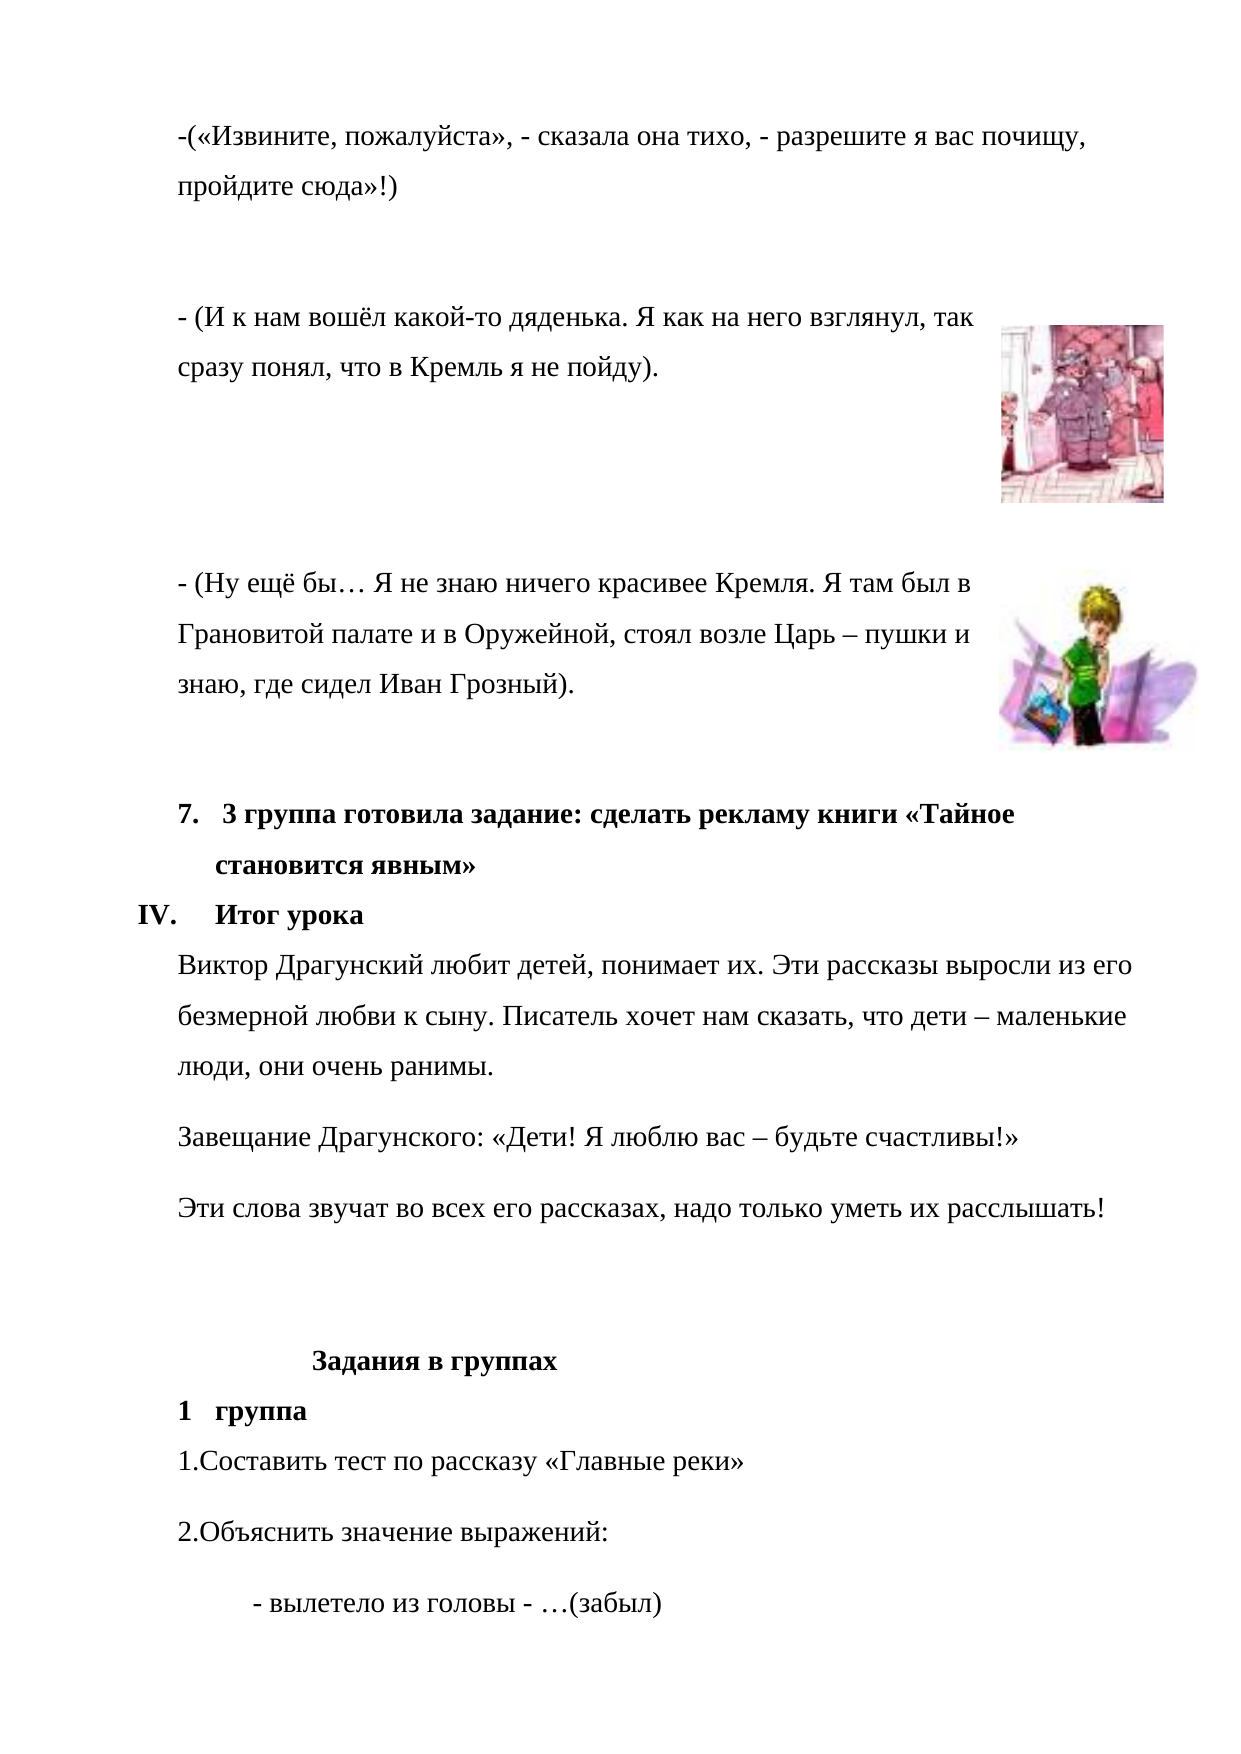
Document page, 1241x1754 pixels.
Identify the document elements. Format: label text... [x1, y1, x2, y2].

text - (И к нам вошёл какой-то дяденька. Я как на него взглянул, так сразу понял, что в Кремль я не пойду). [177, 299, 1152, 383]
text - вылетело из головы - …(забыл) [252, 1586, 1152, 1619]
text - (Ну ещё бы… Я не знаю ничего красивее Кремля. Я там был в Грановитой палате и в Оружейной, стоял возле Царь – пушки и знаю, где сидел Иван Грозный). [177, 565, 1152, 699]
text -(«Извините, пожалуйста», - сказала она тихо, - разрешите я вас почищу, пройдите сюда»!) [177, 118, 1152, 202]
text Эти слова звучат во всех его рассказах, надо только уметь их расслышать! [177, 1190, 1152, 1266]
text 2.Объяснить значение выражений: [177, 1514, 1152, 1548]
text Задания в группах [290, 1343, 1152, 1376]
picture [1001, 325, 1164, 503]
text Завещание Драгунского: «Дети! Я люблю вас – будьте счастливы!» [177, 1119, 1152, 1153]
list 3 группа готовила задание: сделать рекламу книги «Тайное становится явным» [177, 797, 1152, 880]
picture [998, 569, 1198, 751]
text 1.Составить тест по рассказу «Главные реки» [177, 1443, 1152, 1477]
list группа [177, 1393, 1152, 1427]
list Итог урока [177, 897, 1152, 931]
text Виктор Драгунский любит детей, понимает их. Эти рассказы выросли из его безмерной любви к сыну. Писатель хочет нам сказать, что дети – маленькие люди, они очень ранимы. [177, 947, 1152, 1082]
